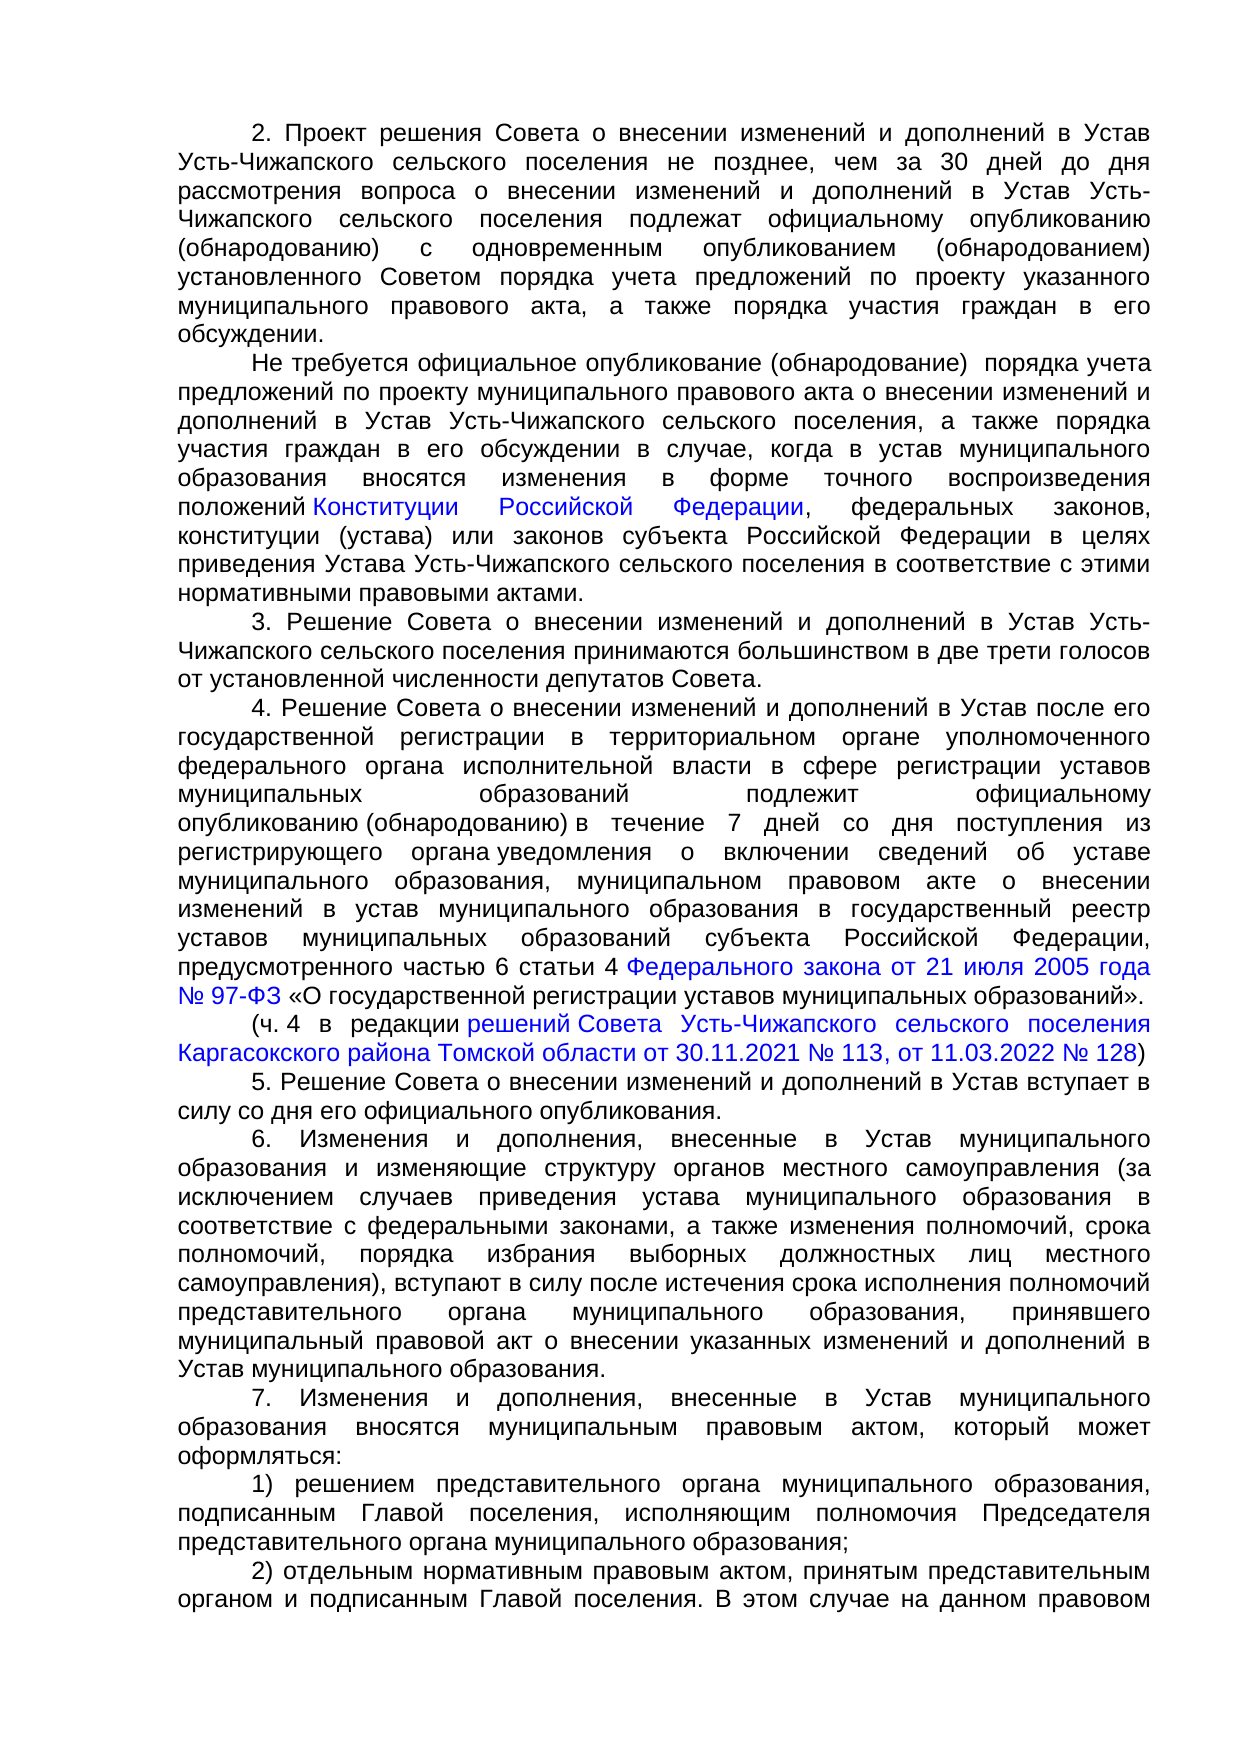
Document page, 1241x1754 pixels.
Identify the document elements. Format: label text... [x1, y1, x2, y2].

text 6. Изменения и дополнения, внесенные в Устав муниципального образования и изменяющие структуру органов местного самоуправления (за исключением случаев приведения устава муниципального образования в соответствие с федеральными законами, а также изменения полномочий, срока полномочий, порядка избрания выборных должностных лиц местного самоуправления), вступают в силу после истечения срока исполнения полномочий представительного органа муниципального образования, принявшего муниципальный правовой акт о внесении указанных изменений и дополнений в Устав муниципального образования. [177, 1124, 1152, 1383]
text 4. Решение Совета о внесении изменений и дополнений в Устав после его государственной регистрации в территориальном органе уполномоченного федерального органа исполнительной власти в сфере регистрации уставов муниципальных образований подлежит официальному опубликованию (обнародованию) в течение 7 дней со дня поступления из регистрирующего органа уведомления о включении сведений об уставе муниципального образования, муниципальном правовом акте о внесении изменений в устав муниципального образования в государственный реестр уставов муниципальных образований субъекта Российской Федерации, предусмотренного частью 6 статьи 4 Федерального закона от 21 июля 2005 года № 97-ФЗ «О государственной регистрации уставов муниципальных образований». [177, 693, 1152, 1009]
text Не требуется официальное опубликование (обнародование) порядка учета предложений по проекту муниципального правового акта о внесении изменений и дополнений в Устав Усть-Чижапского сельского поселения, а также порядка участия граждан в его обсуждении в случае, когда в устав муниципального образования вносятся изменения в форме точного воспроизведения положений Конституции Российской Федерации, федеральных законов, конституции (устава) или законов субъекта Российской Федерации в целях приведения Устава Усть-Чижапского сельского поселения в соответствие с этими нормативными правовыми актами. [177, 348, 1152, 607]
text (ч. 4 в редакции решений Совета Усть-Чижапского сельского поселения Каргасокского района Томской области от 30.11.2021 № 113, от 11.03.2022 № 128) [177, 1009, 1152, 1067]
text 1) решением представительного органа муниципального образования, подписанным Главой поселения, исполняющим полномочия Председателя представительного органа муниципального образования; [177, 1469, 1152, 1556]
text 2. Проект решения Совета о внесении изменений и дополнений в Устав Усть-Чижапского сельского поселения не позднее, чем за 30 дней до дня рассмотрения вопроса о внесении изменений и дополнений в Устав Усть-Чижапского сельского поселения подлежат официальному опубликованию (обнародованию) с одновременным опубликованием (обнародованием) установленного Советом порядка учета предложений по проекту указанного муниципального правового акта, а также порядка участия граждан в его обсуждении. [177, 118, 1152, 348]
text 7. Изменения и дополнения, внесенные в Устав муниципального образования вносятся муниципальным правовым актом, который может оформляться: [177, 1383, 1152, 1469]
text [177, 1556, 1152, 1613]
text 5. Решение Совета о внесении изменений и дополнений в Устав вступает в силу со дня его официального опубликования. [177, 1067, 1152, 1124]
text 3. Решение Совета о внесении изменений и дополнений в Устав Усть-Чижапского сельского поселения принимаются большинством в две трети голосов от установленной численности депутатов Совета. [177, 607, 1152, 693]
